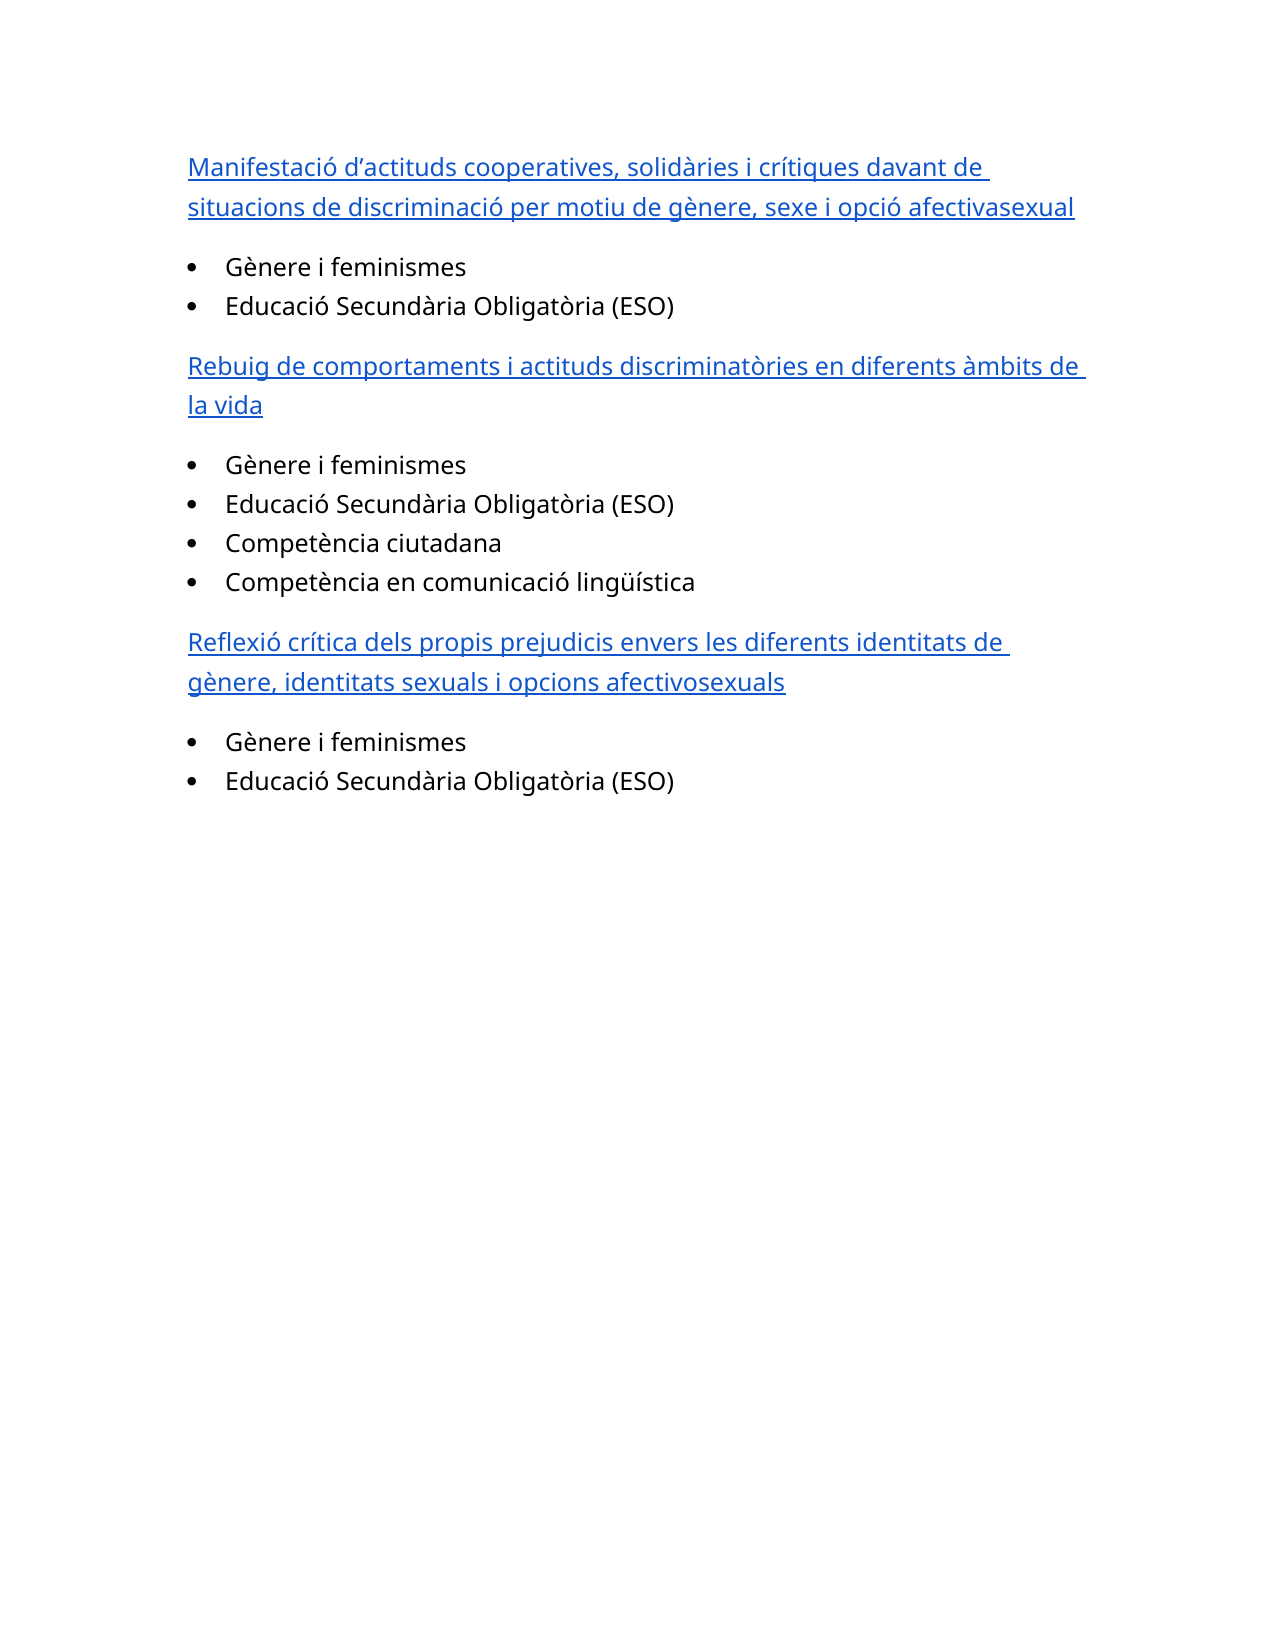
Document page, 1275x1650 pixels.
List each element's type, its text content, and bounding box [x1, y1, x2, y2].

list Competència ciutadana [187, 526, 1087, 560]
list Gènere i feminismes [187, 447, 1087, 482]
list Educació Secundària Obligatòria (ESO) [187, 487, 1087, 521]
list Educació Secundària Obligatòria (ESO) [187, 288, 1087, 322]
list Competència en comunicació lingüística [187, 565, 1087, 599]
text Reflexió crítica dels propis prejudicis envers les diferents identitats de gènere, identitats sexuals i opcions afectivosexuals [187, 625, 1087, 698]
text Manifestació d’actituds cooperatives, solidàries i crítiques davant de situacions de discriminació per motiu de gènere, sexe i opció afectivasexual [187, 150, 1087, 223]
list Gènere i feminismes [187, 724, 1087, 758]
list Gènere i feminismes [187, 249, 1087, 283]
list Educació Secundària Obligatòria (ESO) [187, 763, 1087, 797]
text Rebuig de comportaments i actituds discriminatòries en diferents àmbits de la vida [187, 348, 1087, 422]
